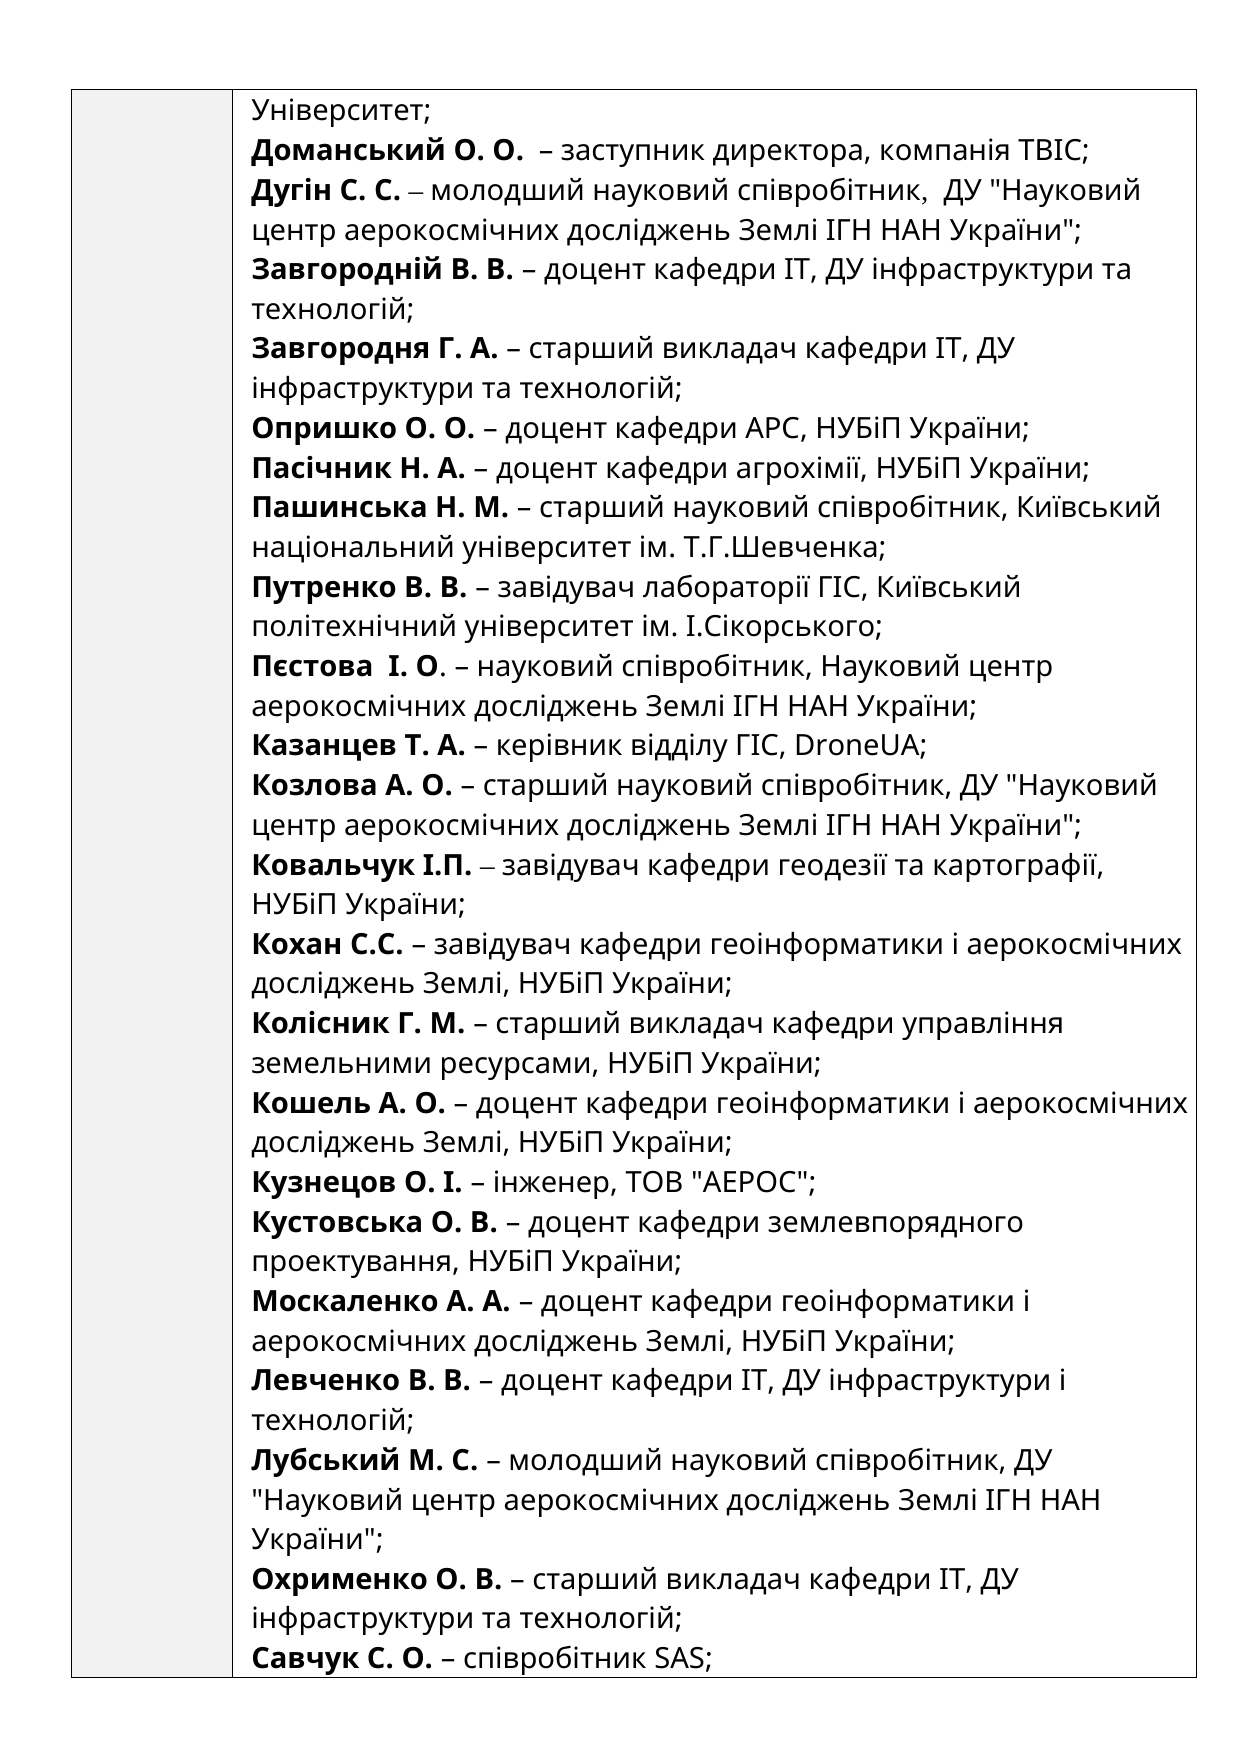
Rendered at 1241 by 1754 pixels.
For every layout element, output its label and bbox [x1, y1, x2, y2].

table_cell [233, 90, 1196, 1677]
table_cell [72, 90, 232, 1677]
